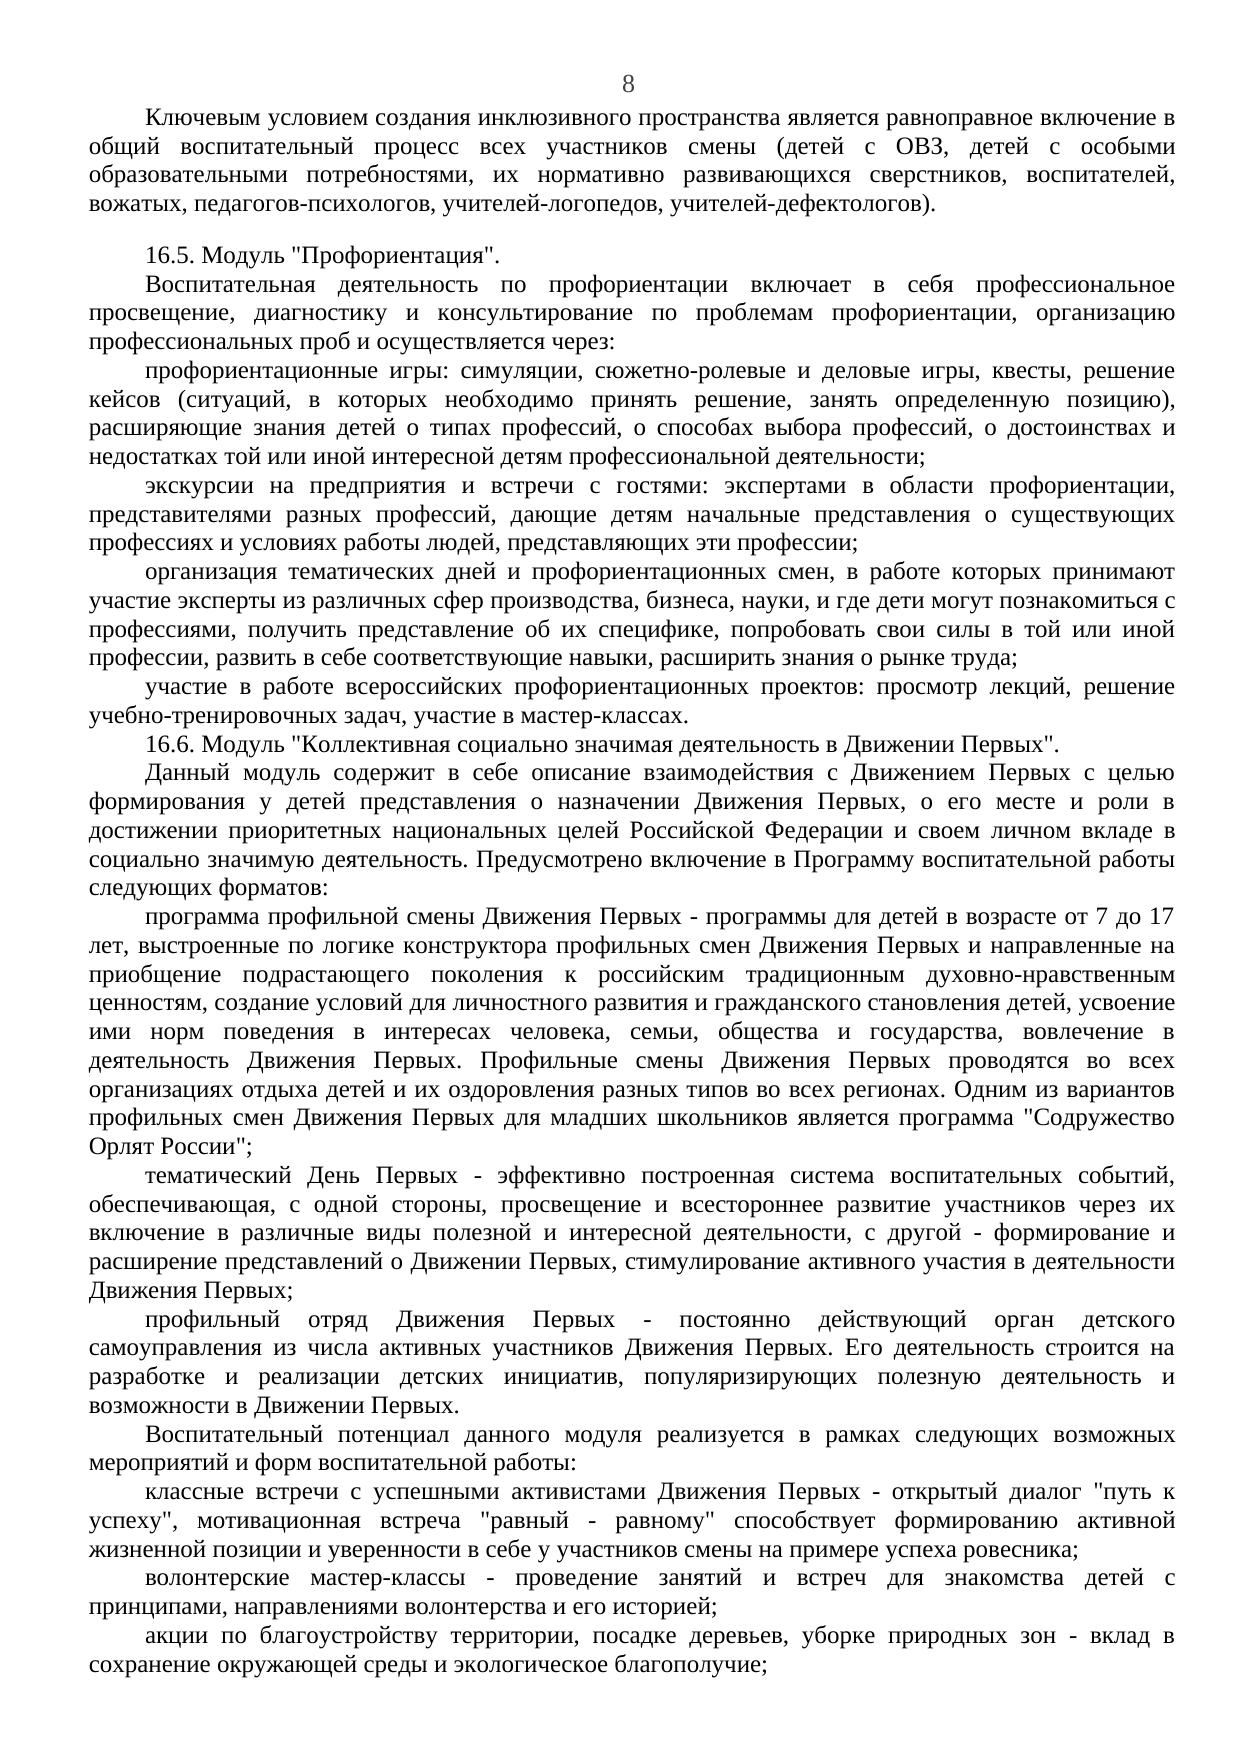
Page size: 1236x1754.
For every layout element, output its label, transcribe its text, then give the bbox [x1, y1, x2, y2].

text Воспитательный потенциал данного модуля реализуется в рамках следующих возможных мероприятий и форм воспитательной работы: [88, 1419, 1176, 1476]
text организация тематических дней и профориентационных смен, в работе которых принимают участие эксперты из различных сфер производства, бизнеса, науки, и где дети могут познакомиться с профессиями, получить представление об их специфике, попробовать свои силы в той или иной профессии, развить в себе соответствующие навыки, расширить знания о рынке труда; [88, 556, 1176, 671]
text Данный модуль содержит в себе описание взаимодействия с Движением Первых с целью формирования у детей представления о назначении Движения Первых, о его месте и роли в достижении приоритетных национальных целей Российской Федерации и своем личном вкладе в социально значимую деятельность. Предусмотрено включение в Программу воспитательной работы следующих форматов: [88, 757, 1176, 901]
text профильный отряд Движения Первых - постоянно действующий орган детского самоуправления из числа активных участников Движения Первых. Его деятельность строится на разработке и реализации детских инициатив, популяризирующих полезную деятельность и возможности в Движении Первых. [88, 1304, 1176, 1419]
text профориентационные игры: симуляции, сюжетно-ролевые и деловые игры, квесты, решение кейсов (ситуаций, в которых необходимо принять решение, занять определенную позицию), расширяющие знания детей о типах профессий, о способах выбора профессий, о достоинствах и недостатках той или иной интересной детям профессиональной деятельности; [88, 355, 1176, 470]
text акции по благоустройству территории, посадке деревьев, уборке природных зон - вклад в сохранение окружающей среды и экологическое благополучие; [88, 1620, 1176, 1677]
text участие в работе всероссийских профориентационных проектов: просмотр лекций, решение учебно-тренировочных задач, участие в мастер-классах. [88, 671, 1176, 729]
text 16.5. Модуль "Профориентация". [88, 240, 1176, 269]
text волонтерские мастер-классы - проведение занятий и встреч для знакомства детей с принципами, направлениями волонтерства и его историей; [88, 1562, 1176, 1620]
text тематический День Первых - эффективно построенная система воспитательных событий, обеспечивающая, с одной стороны, просвещение и всестороннее развитие участников через их включение в различные виды полезной и интересной деятельности, с другой - формирование и расширение представлений о Движении Первых, стимулирование активного участия в деятельности Движения Первых; [88, 1160, 1176, 1304]
text Ключевым условием создания инклюзивного пространства является равноправное включение в общий воспитательный процесс всех участников смены (детей с ОВЗ, детей с особыми образовательными потребностями, их нормативно развивающихся сверстников, воспитателей, вожатых, педагогов-психологов, учителей-логопедов, учителей-дефектологов). [88, 102, 1176, 217]
text классные встречи с успешными активистами Движения Первых - открытый диалог "путь к успеху", мотивационная встреча "равный - равному" способствует формированию активной жизненной позиции и уверенности в себе у участников смены на примере успеха ровесника; [88, 1476, 1176, 1562]
text 16.6. Модуль "Коллективная социально значимая деятельность в Движении Первых". [88, 729, 1176, 757]
text Воспитательная деятельность по профориентации включает в себя профессиональное просвещение, диагностику и консультирование по проблемам профориентации, организацию профессиональных проб и осуществляется через: [88, 269, 1176, 355]
text экскурсии на предприятия и встречи с гостями: экспертами в области профориентации, представителями разных профессий, дающие детям начальные представления о существующих профессиях и условиях работы людей, представляющих эти профессии; [88, 470, 1176, 556]
text программа профильной смены Движения Первых - программы для детей в возрасте от 7 до 17 лет, выстроенные по логике конструктора профильных смен Движения Первых и направленные на приобщение подрастающего поколения к российским традиционным духовно-нравственным ценностям, создание условий для личностного развития и гражданского становления детей, усвоение ими норм поведения в интересах человека, семьи, общества и государства, вовлечение в деятельность Движения Первых. Профильные смены Движения Первых проводятся во всех организациях отдыха детей и их оздоровления разных типов во всех регионах. Одним из вариантов профильных смен Движения Первых для младших школьников является программа "Содружество Орлят России"; [88, 901, 1176, 1160]
